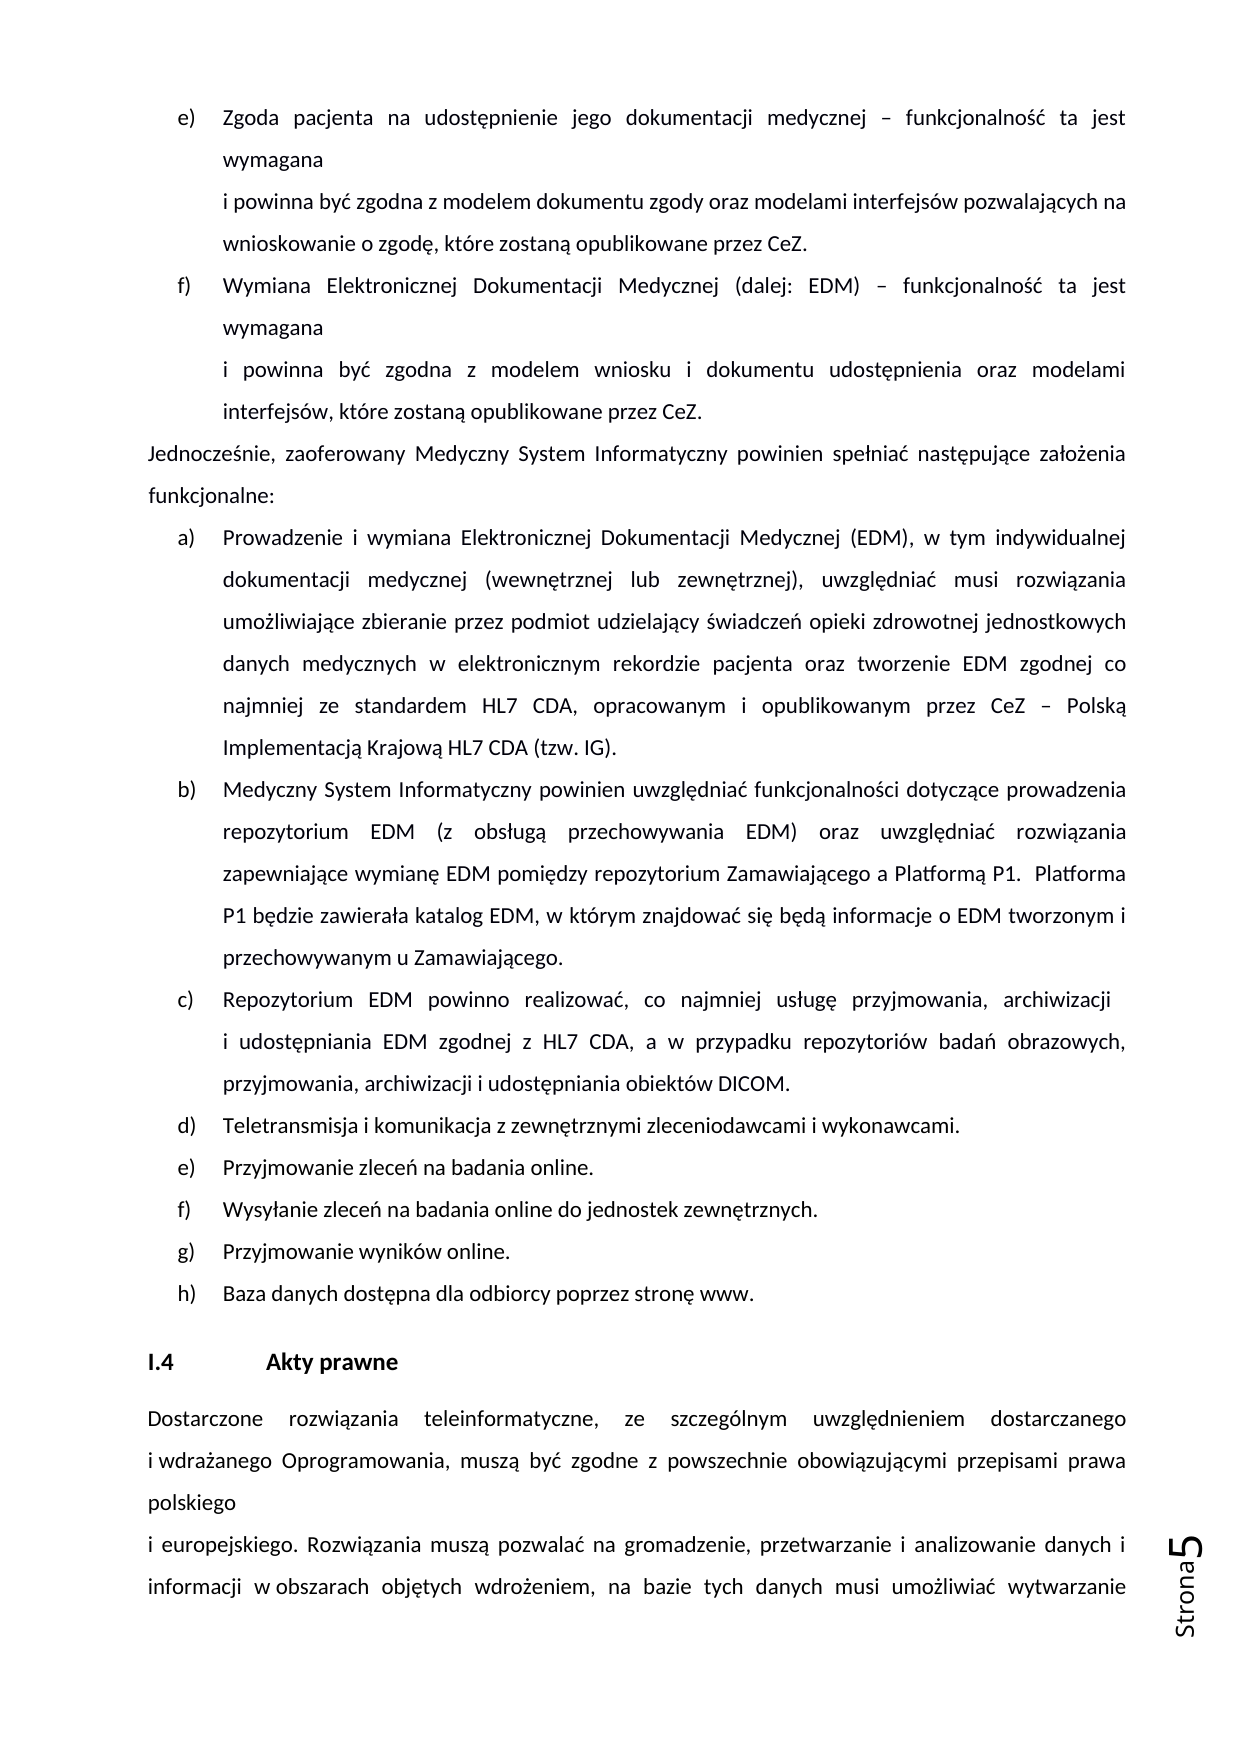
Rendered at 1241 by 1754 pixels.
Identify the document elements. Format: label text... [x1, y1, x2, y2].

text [147, 1404, 1128, 1600]
subtitle Akty prawne [148, 1346, 1128, 1376]
list Zgoda pacjenta na udostępnienie jego dokumentacji medycznej – funkcjonalność ta jest wymagana i powinna być zgodna z modelem dokumentu zgody oraz modelami interfejsów pozwalających na wnioskowanie o zgodę, które zostaną opublikowane przez CeZ. [177, 103, 1128, 257]
list Repozytorium EDM powinno realizować, co najmniej usługę przyjmowania, archiwizacji i udostępniania EDM zgodnej z HL7 CDA, a w przypadku repozytoriów badań obrazowych, przyjmowania, archiwizacji i udostępniania obiektów DICOM. [177, 985, 1128, 1097]
list Teletransmisja i komunikacja z zewnętrznymi zleceniodawcami i wykonawcami. [177, 1111, 1128, 1139]
list Wysyłanie zleceń na badania online do jednostek zewnętrznych. [177, 1195, 1128, 1223]
list Wymiana Elektronicznej Dokumentacji Medycznej (dalej: EDM) – funkcjonalność ta jest wymagana i powinna być zgodna z modelem wniosku i dokumentu udostępnienia oraz modelami interfejsów, które zostaną opublikowane przez CeZ. [177, 271, 1128, 425]
text Jednocześnie, zaoferowany Medyczny System Informatyczny powinien spełniać następujące założenia funkcjonalne: [148, 439, 1128, 509]
list Baza danych dostępna dla odbiorcy poprzez stronę www. [177, 1279, 1128, 1307]
list Przyjmowanie zleceń na badania online. [177, 1153, 1128, 1181]
list Prowadzenie i wymiana Elektronicznej Dokumentacji Medycznej (EDM), w tym indywidualnej dokumentacji medycznej (wewnętrznej lub zewnętrznej), uwzględniać musi rozwiązania umożliwiające zbieranie przez podmiot udzielający świadczeń opieki zdrowotnej jednostkowych danych medycznych w elektronicznym rekordzie pacjenta oraz tworzenie EDM zgodnej co najmniej ze standardem HL7 CDA, opracowanym i opublikowanym przez CeZ – Polską Implementacją Krajową HL7 CDA (tzw. IG). [177, 523, 1128, 761]
list Medyczny System Informatyczny powinien uwzględniać funkcjonalności dotyczące prowadzenia repozytorium EDM (z obsługą przechowywania EDM) oraz uwzględniać rozwiązania zapewniające wymianę EDM pomiędzy repozytorium Zamawiającego a Platformą P1. Platforma P1 będzie zawierała katalog EDM, w którym znajdować się będą informacje o EDM tworzonym i przechowywanym u Zamawiającego. [177, 775, 1128, 971]
list Przyjmowanie wyników online. [177, 1237, 1128, 1265]
